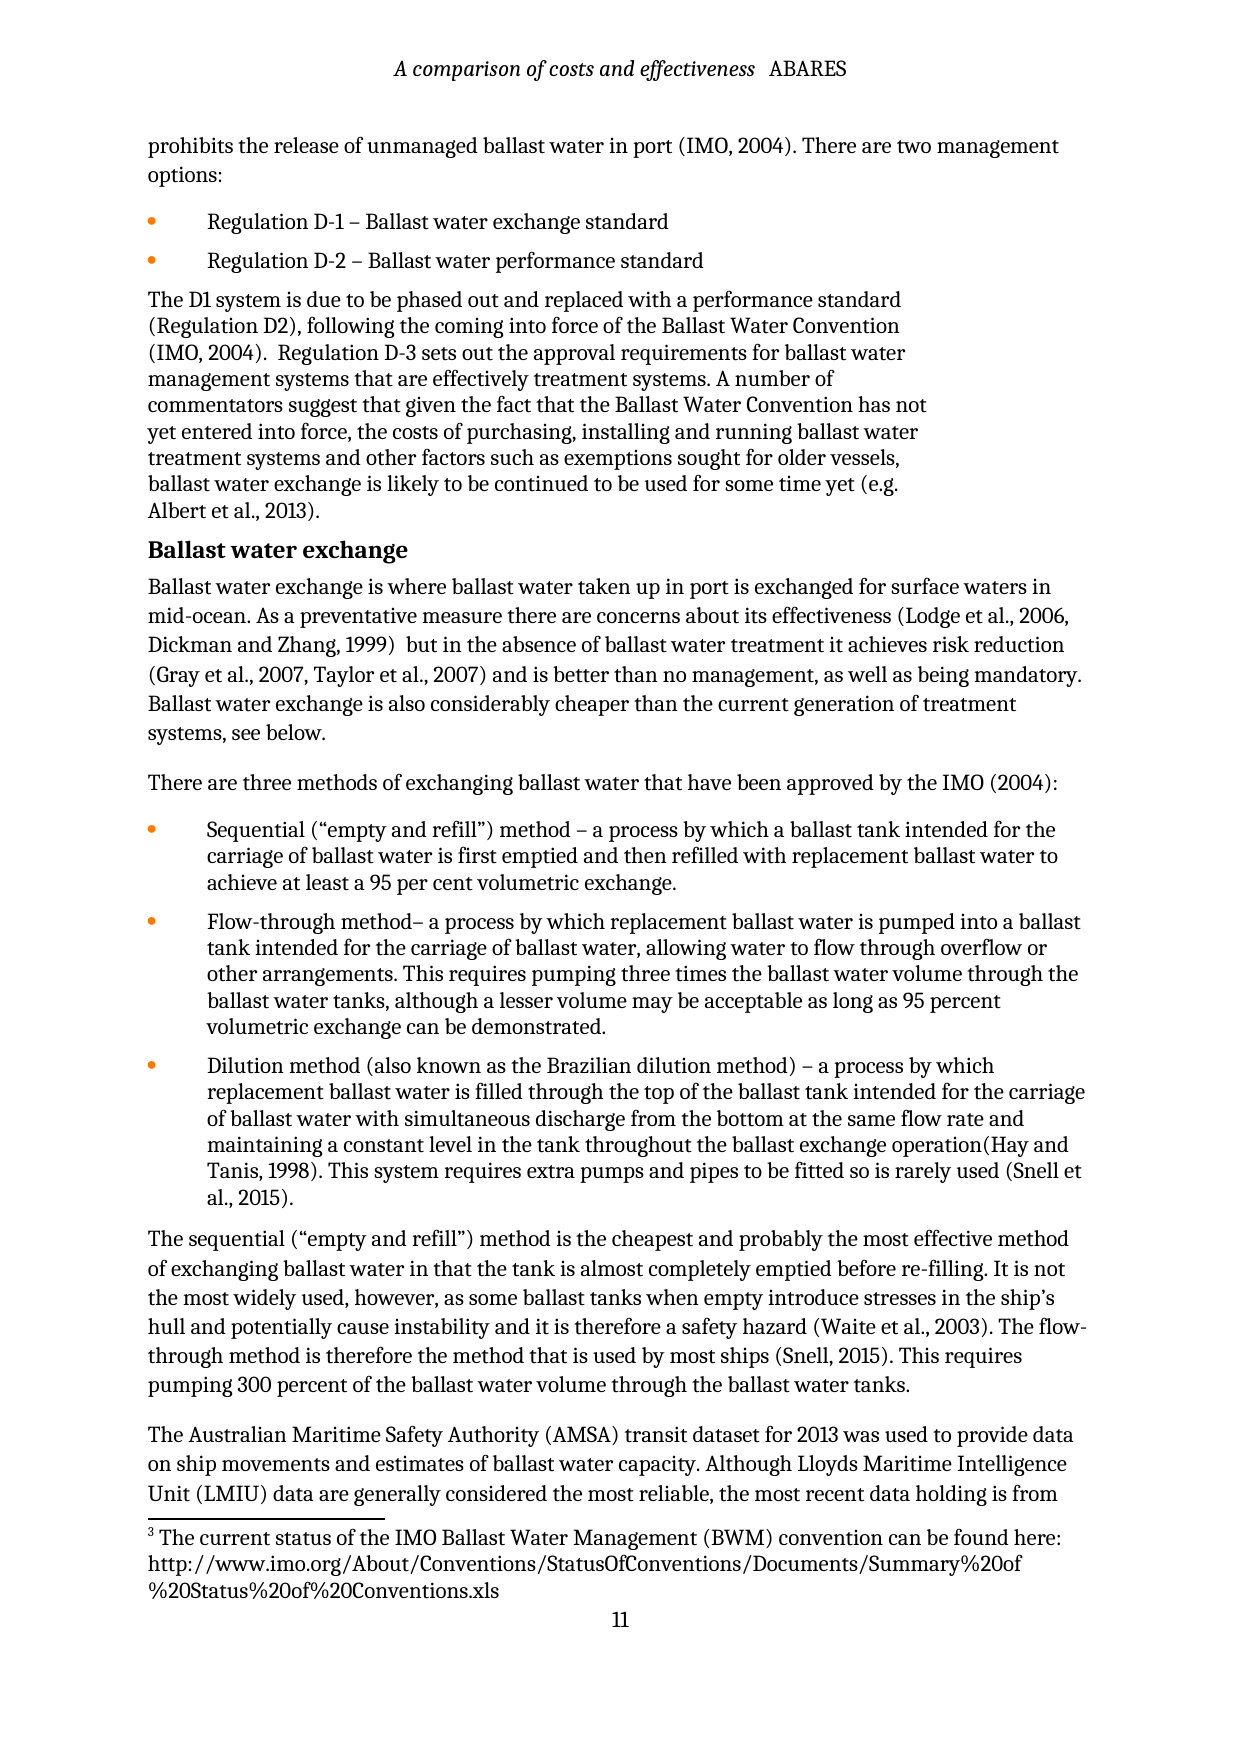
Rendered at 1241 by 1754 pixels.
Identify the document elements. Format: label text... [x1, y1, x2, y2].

text The sequential (“empty and refill”) method is the cheapest and probably the most effective method of exchanging ballast water in that the tank is almost completely emptied before re-filling. It is not the most widely used, however, as some ballast tanks when empty introduce stresses in the ship’s hull and potentially cause instability and it is therefore a safety hazard (Waite et al., 2003). The flow-through method is therefore the method that is used by most ships (Snell, 2015). This requires pumping 300 percent of the ballast water volume through the ballast water tanks. [148, 1223, 1092, 1398]
text There are three methods of exchanging ballast water that have been approved by the IMO (2004): [148, 767, 1092, 796]
text Ballast water exchange is where ballast water taken up in port is exchanged for surface waters in mid-ocean. As a preventative measure there are concerns about its effectiveness (Lodge et al., 2006, Dickman and Zhang, 1999) but in the absence of ballast water treatment it achieves risk reduction (Gray et al., 2007, Taylor et al., 2007) and is better than no management, as well as being mandatory. Ballast water exchange is also considerably cheaper than the current generation of treatment systems, see below. [148, 571, 1092, 746]
list Regulation D-1 – Ballast water exchange standard [148, 209, 1092, 235]
list Dilution method (also known as the Brazilian dilution method) – a process by which replacement ballast water is filled through the top of the ballast tank intended for the carriage of ballast water with simultaneous discharge from the bottom at the same flow rate and maintaining a constant level in the tank throughout the ballast exchange operation(Hay and Tanis, 1998). This system requires extra pumps and pipes to be fitted so is rarely used (Snell et al., 2015). [148, 1053, 1092, 1211]
list Flow-through method– a process by which replacement ballast water is pumped into a ballast tank intended for the carriage of ballast water, allowing water to flow through overflow or other arrangements. This requires pumping three times the ballast water volume through the ballast water tanks, although a lesser volume may be acceptable as long as 95 percent volumetric exchange can be demonstrated. [148, 908, 1092, 1040]
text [148, 130, 1092, 188]
list Sequential (“empty and refill”) method – a process by which a ballast tank intended for the carriage of ballast water is first emptied and then refilled with replacement ballast water to achieve at least a 95 per cent volumetric exchange. [148, 817, 1092, 896]
list The D1 system is due to be phased out and replaced with a performance standard (Regulation D2), following the coming into force of the Ballast Water Convention (IMO, 2004). Regulation D-3 sets out the approval requirements for ballast water management systems that are effectively treatment systems. A number of commentators suggest that given the fact that the Ballast Water Convention has not yet entered into force, the costs of purchasing, installing and running ballast water treatment systems and other factors such as exemptions sought for older vessels, ballast water exchange is likely to be continued to be used for some time yet (e.g. Albert et al., 2013). [148, 287, 959, 524]
subtitle Ballast water exchange [148, 536, 1072, 565]
list Regulation D-2 – Ballast water performance standard [148, 248, 1092, 274]
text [148, 1419, 1092, 1507]
